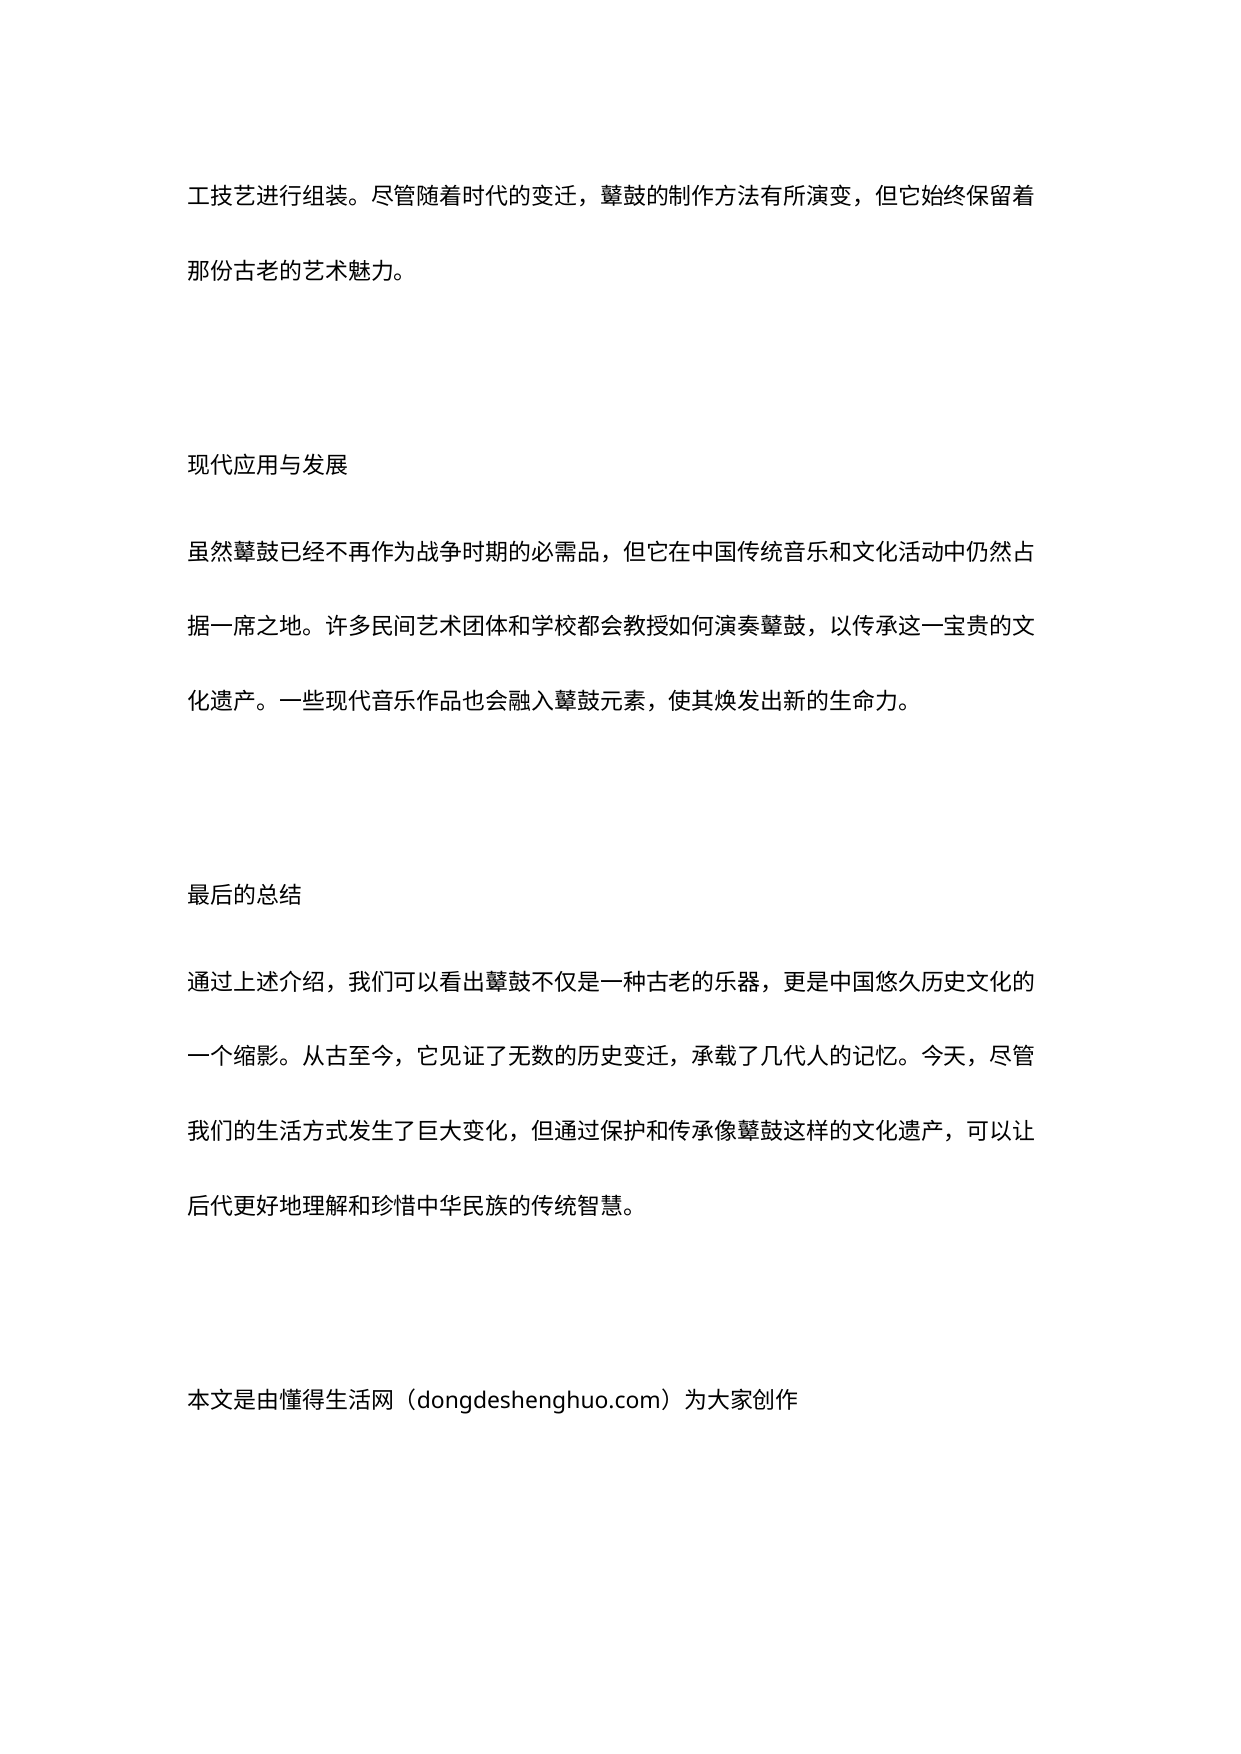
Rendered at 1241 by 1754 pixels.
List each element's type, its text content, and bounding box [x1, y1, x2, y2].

text 本文是由懂得生活网（dongdeshenghuo.com）为大家创作 [187, 1366, 1053, 1431]
text 现代应用与发展 [187, 431, 1053, 496]
text 虽然鼙鼓已经不再作为战争时期的必需品，但它在中国传统音乐和文化活动中仍然占据一席之地。许多民间艺术团体和学校都会教授如何演奏鼙鼓，以传承这一宝贵的文化遗产。一些现代音乐作品也会融入鼙鼓元素，使其焕发出新的生命力。 [187, 517, 1053, 732]
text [187, 162, 1053, 302]
text 最后的总结 [187, 861, 1053, 926]
text 通过上述介绍，我们可以看出鼙鼓不仅是一种古老的乐器，更是中国悠久历史文化的一个缩影。从古至今，它见证了无数的历史变迁，承载了几代人的记忆。今天，尽管我们的生活方式发生了巨大变化，但通过保护和传承像鼙鼓这样的文化遗产，可以让后代更好地理解和珍惜中华民族的传统智慧。 [187, 948, 1053, 1237]
